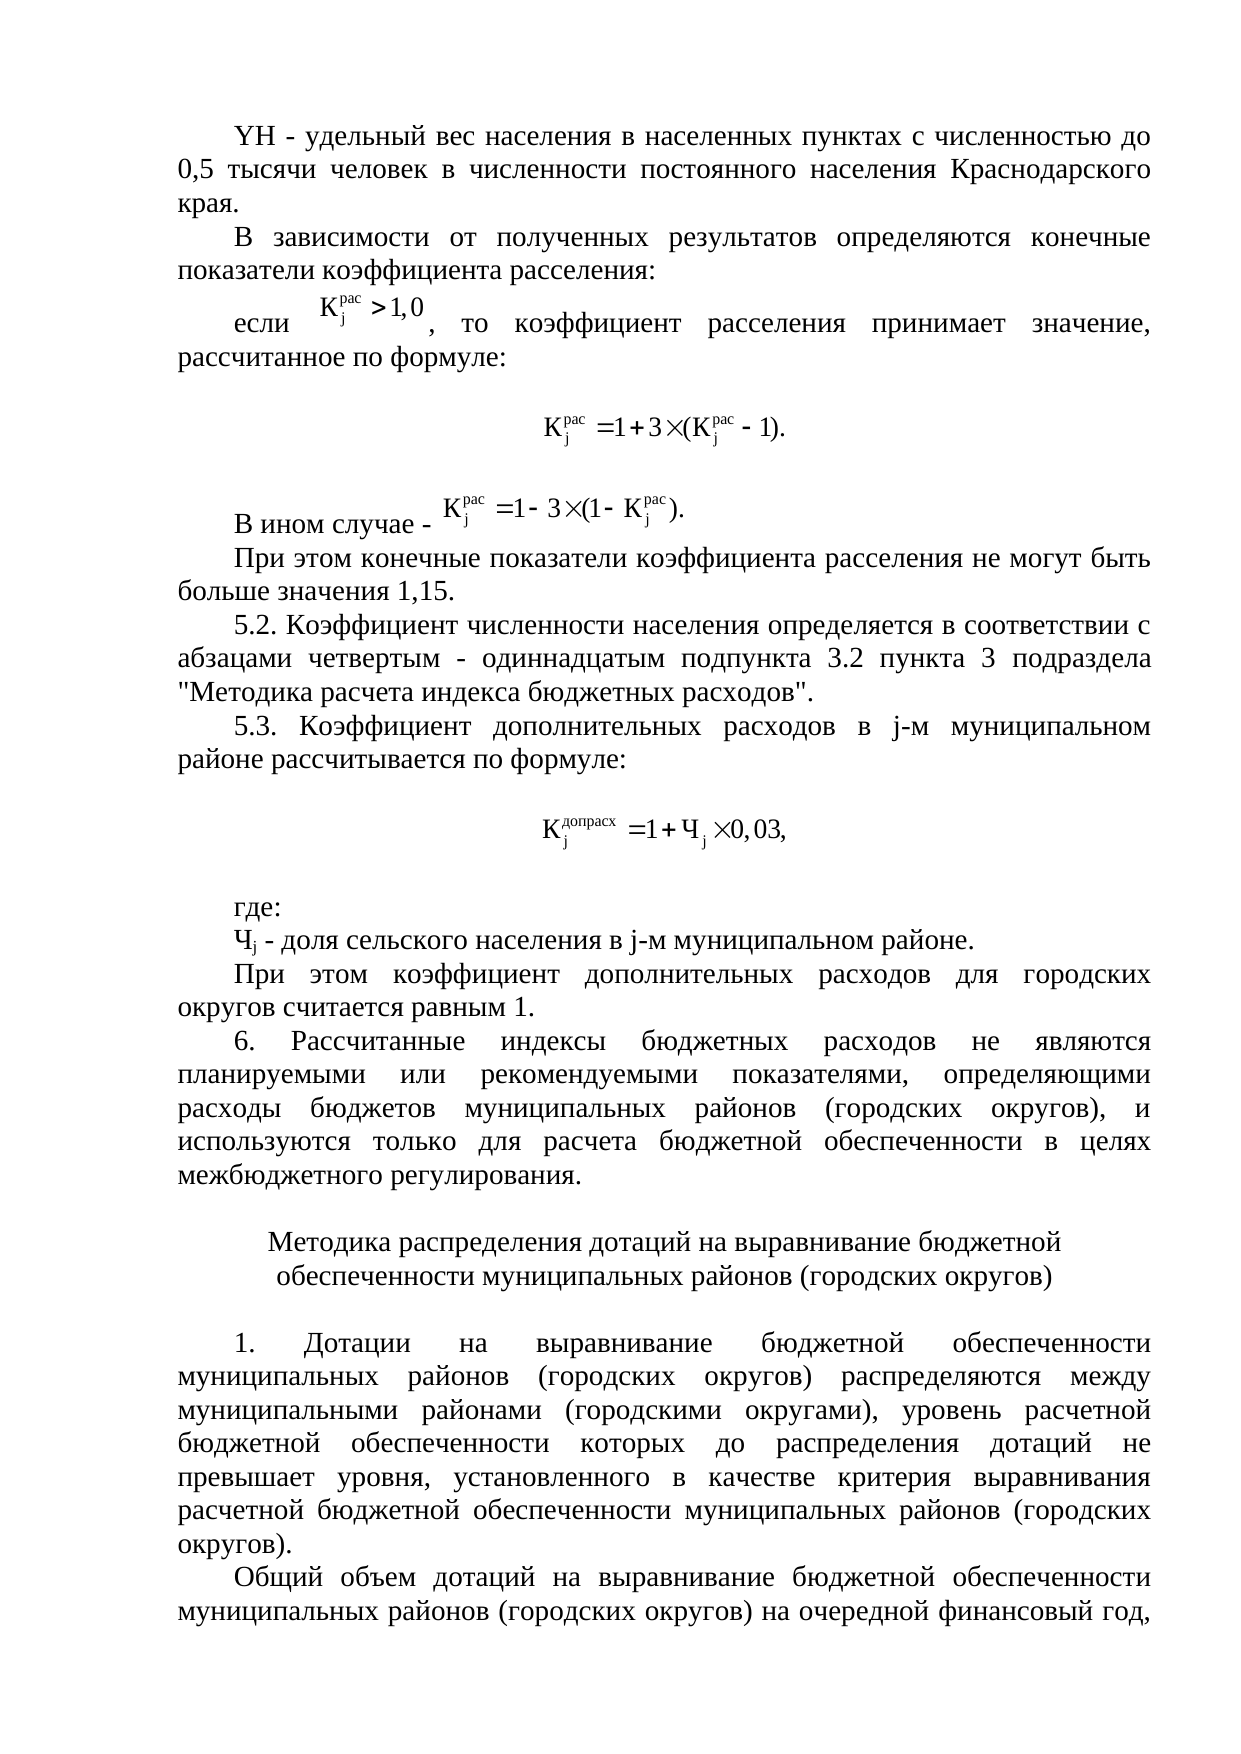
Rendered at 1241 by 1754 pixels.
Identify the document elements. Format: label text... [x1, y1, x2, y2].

text Методика распределения дотаций на выравнивание бюджетной [177, 1224, 1152, 1258]
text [177, 1559, 1152, 1627]
text Чj - доля сельского населения в j-м муниципальном районе. [177, 922, 1152, 956]
text В зависимости от полученных результатов определяются конечные показатели коэффициента расселения: [177, 219, 1152, 286]
text 5.2. Коэффициент численности населения определяется в соответствии с абзацами четвертым - одиннадцатым подпункта 3.2 пункта 3 подраздела "Методика расчета индекса бюджетных расходов". [177, 607, 1152, 708]
text При этом конечные показатели коэффициента расселения не могут быть больше значения 1,15. [177, 540, 1152, 607]
text где: [177, 889, 1152, 922]
text В ином случае - [177, 487, 1152, 540]
text обеспеченности муниципальных районов (городских округов) [177, 1258, 1152, 1291]
text При этом коэффициент дополнительных расходов для городских округов считается равным 1. [177, 956, 1152, 1023]
text 5.3. Коэффициент дополнительных расходов в j-м муниципальном районе рассчитывается по формуле: [177, 708, 1152, 775]
text YH - удельный вес населения в населенных пунктах с численностью до 0,5 тысячи человек в численности постоянного населения Краснодарского края. [177, 118, 1152, 219]
text 1. Дотации на выравнивание бюджетной обеспеченности муниципальных районов (городских округов) распределяются между муниципальными районами (городскими округами), уровень расчетной бюджетной обеспеченности которых до распределения дотаций не превышает уровня, установленного в качестве критерия выравнивания расчетной бюджетной обеспеченности муниципальных районов (городских округов). [177, 1325, 1152, 1559]
text 6. Рассчитанные индексы бюджетных расходов не являются планируемыми или рекомендуемыми показателями, определяющими расходы бюджетов муниципальных районов (городских округов), и используются только для расчета бюджетной обеспеченности в целях межбюджетного регулирования. [177, 1023, 1152, 1191]
text если , то коэффициент расселения принимает значение, рассчитанное по формуле: [177, 286, 1152, 373]
